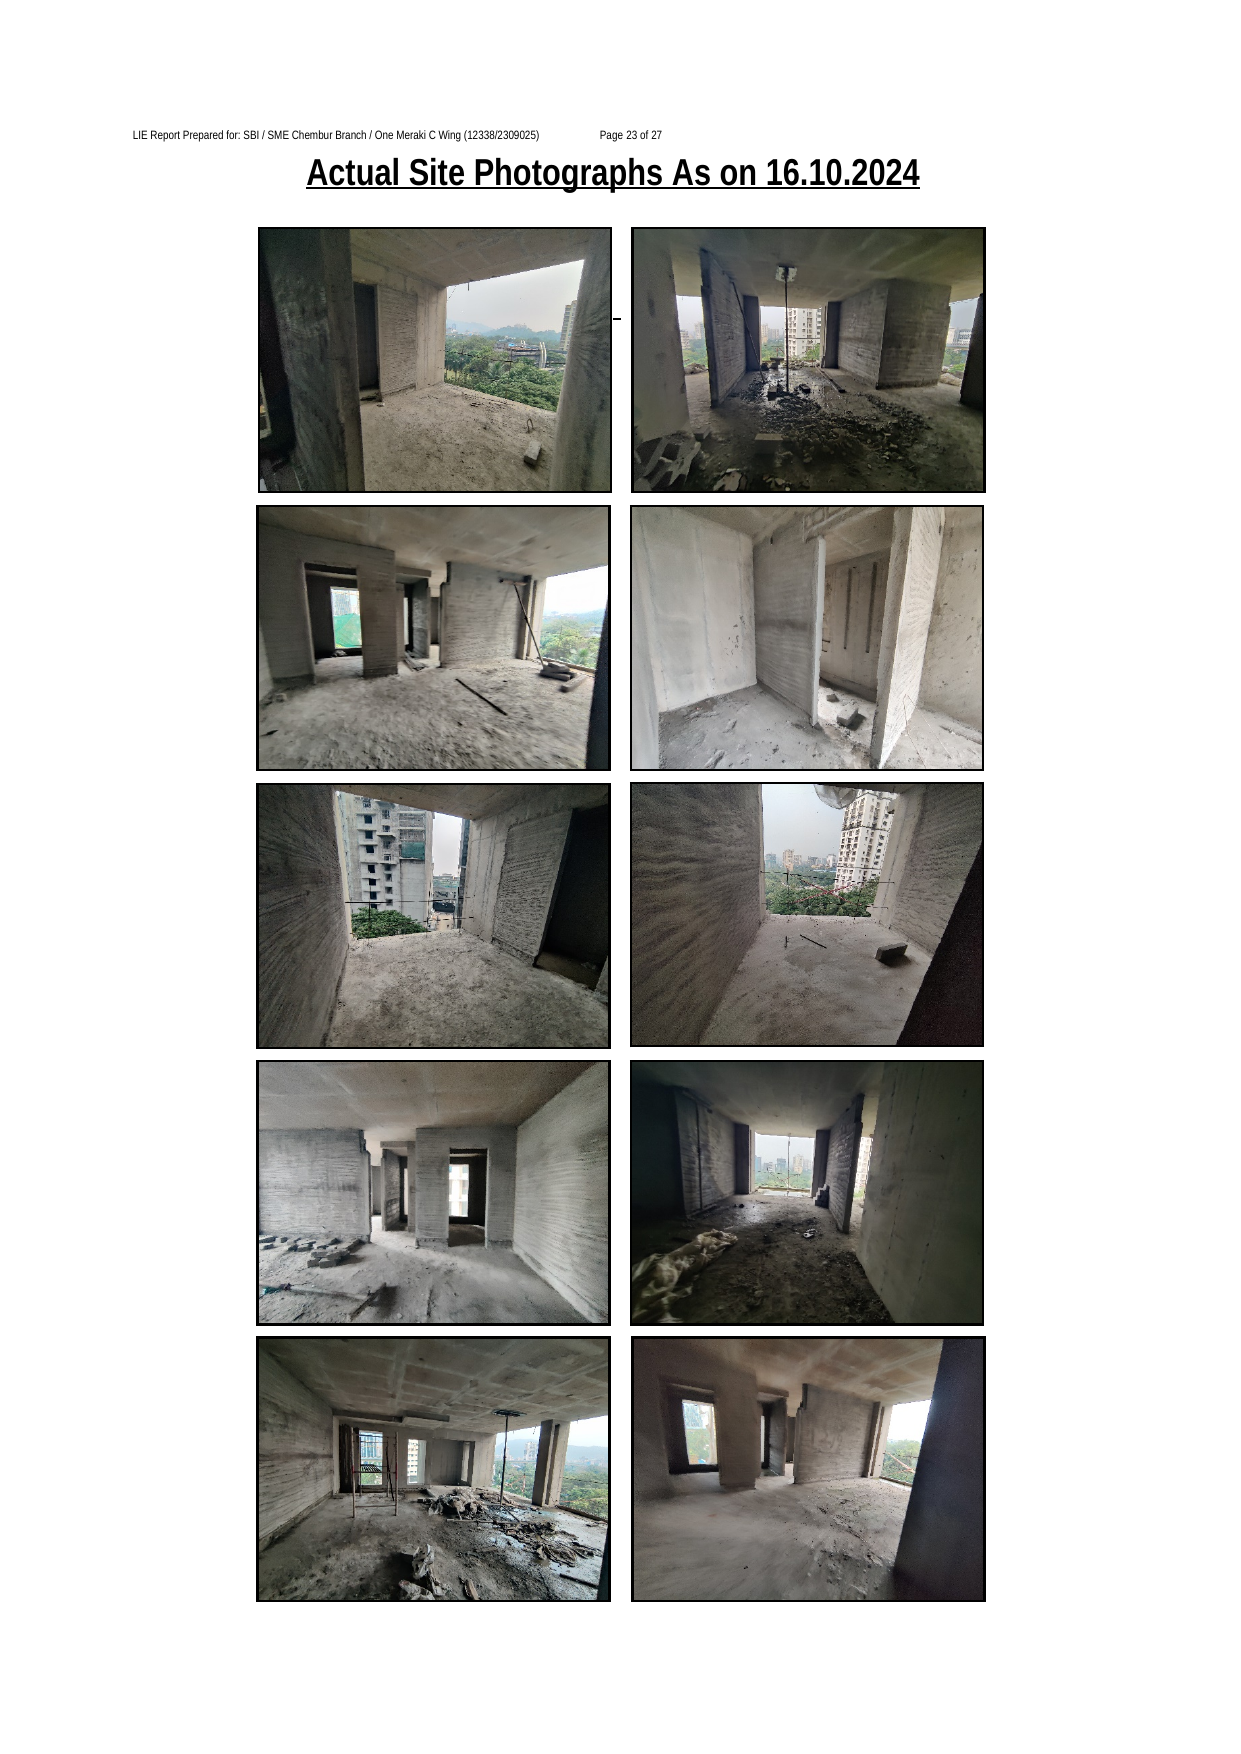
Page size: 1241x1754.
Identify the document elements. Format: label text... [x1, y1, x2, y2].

picture [259, 507, 608, 769]
picture [632, 1062, 982, 1323]
picture [634, 229, 983, 491]
picture [632, 784, 982, 1045]
text Actual Site Photographs As on 16.10.2024 [118, 150, 1107, 193]
picture [634, 1339, 983, 1600]
picture [259, 1339, 608, 1600]
picture [259, 785, 608, 1047]
picture [259, 1062, 608, 1323]
picture [260, 229, 610, 491]
picture [632, 507, 982, 769]
